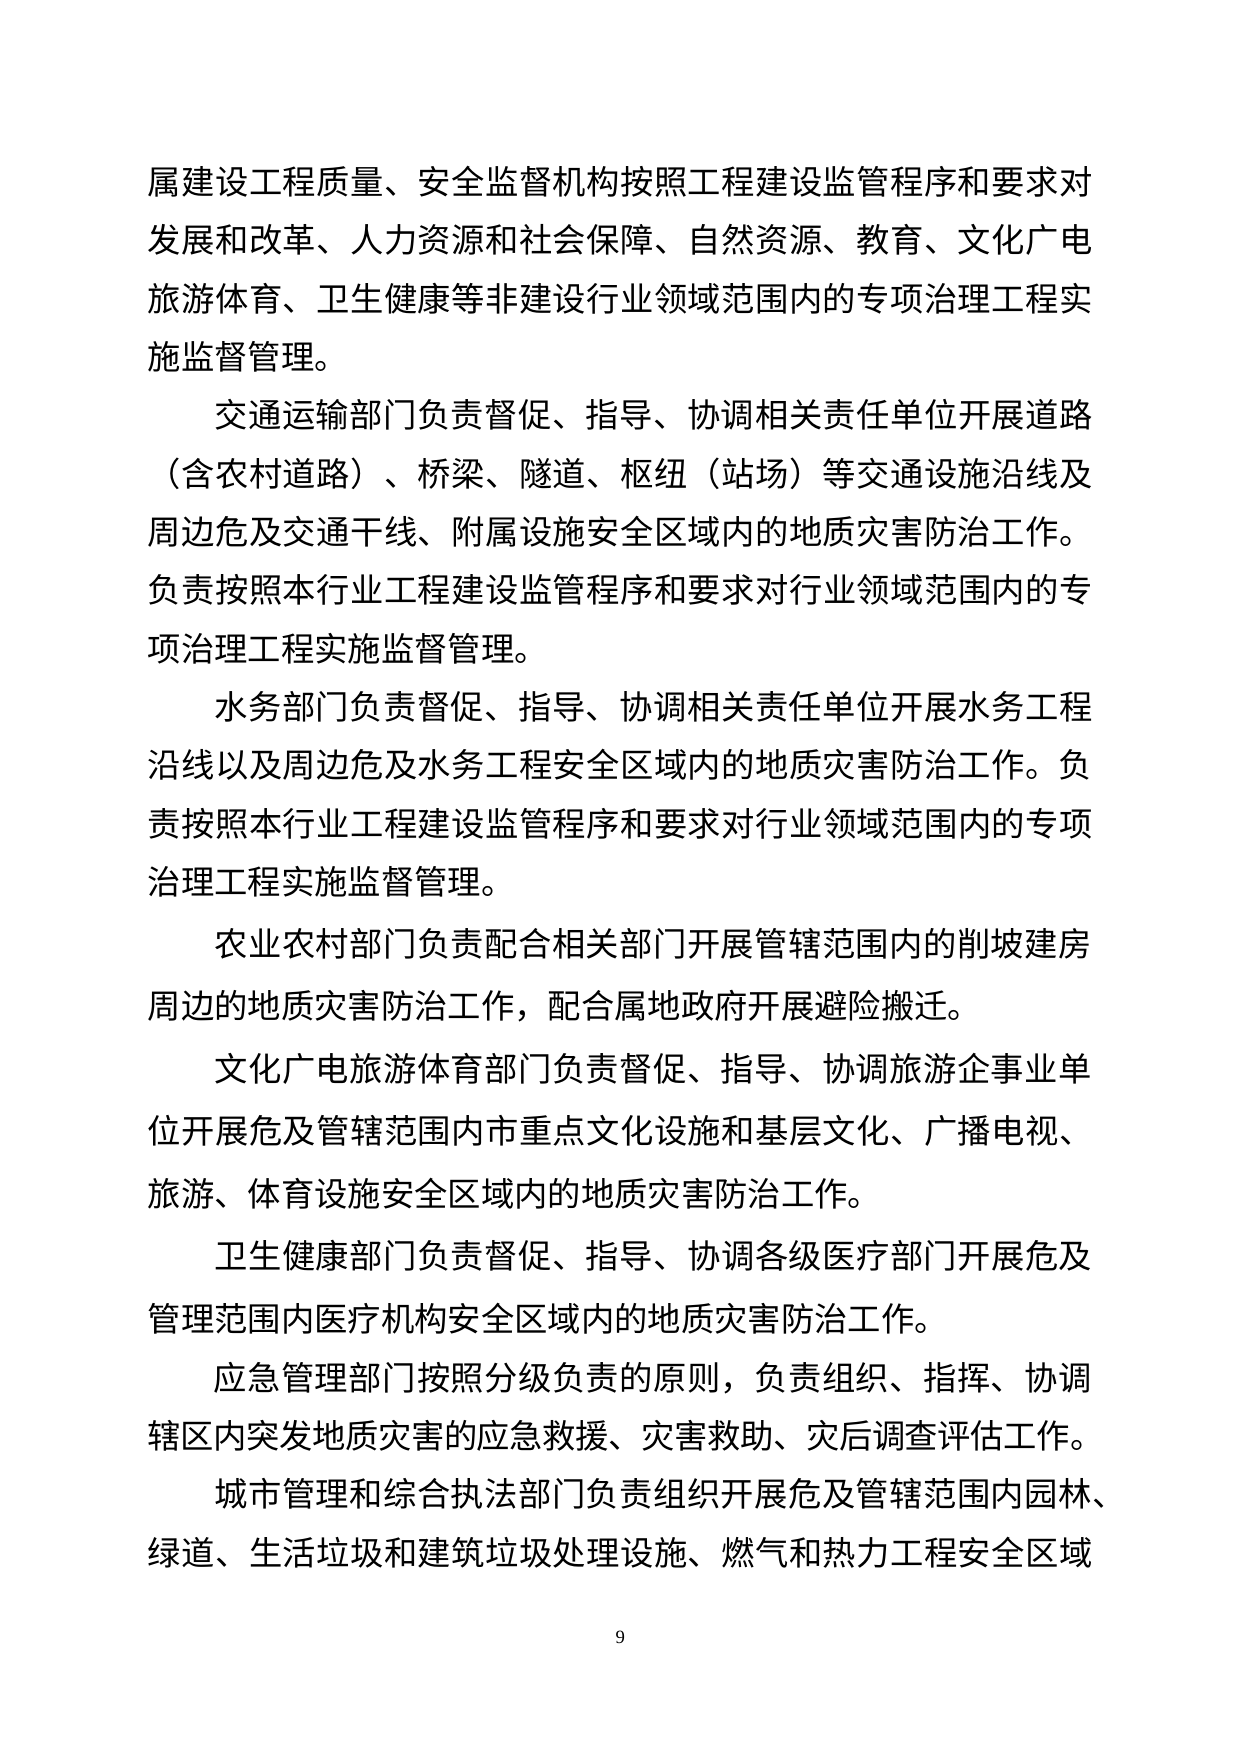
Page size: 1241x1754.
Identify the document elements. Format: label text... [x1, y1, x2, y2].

text 应急管理部门按照分级负责的原则，负责组织、指挥、协调辖区内突发地质灾害的应急救援、灾害救助、灾后调查评估工作。 [148, 1343, 1092, 1460]
text 文化广电旅游体育部门负责督促、指导、协调旅游企事业单位开展危及管辖范围内市重点文化设施和基层文化、广播电视、旅游、体育设施安全区域内的地质灾害防治工作。 [148, 1031, 1092, 1218]
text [148, 148, 1092, 381]
text 水务部门负责督促、指导、协调相关责任单位开展水务工程沿线以及周边危及水务工程安全区域内的地质灾害防治工作。负责按照本行业工程建设监管程序和要求对行业领域范围内的专项治理工程实施监督管理。 [148, 673, 1092, 906]
text 农业农村部门负责配合相关部门开展管辖范围内的削坡建房周边的地质灾害防治工作，配合属地政府开展避险搬迁。 [148, 906, 1092, 1031]
text 卫生健康部门负责督促、指导、协调各级医疗部门开展危及管理范围内医疗机构安全区域内的地质灾害防治工作。 [148, 1218, 1092, 1343]
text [148, 1460, 1092, 1577]
text 交通运输部门负责督促、指导、协调相关责任单位开展道路（含农村道路）、桥梁、隧道、枢纽（站场）等交通设施沿线及周边危及交通干线、附属设施安全区域内的地质灾害防治工作。负责按照本行业工程建设监管程序和要求对行业领域范围内的专项治理工程实施监督管理。 [148, 381, 1092, 673]
